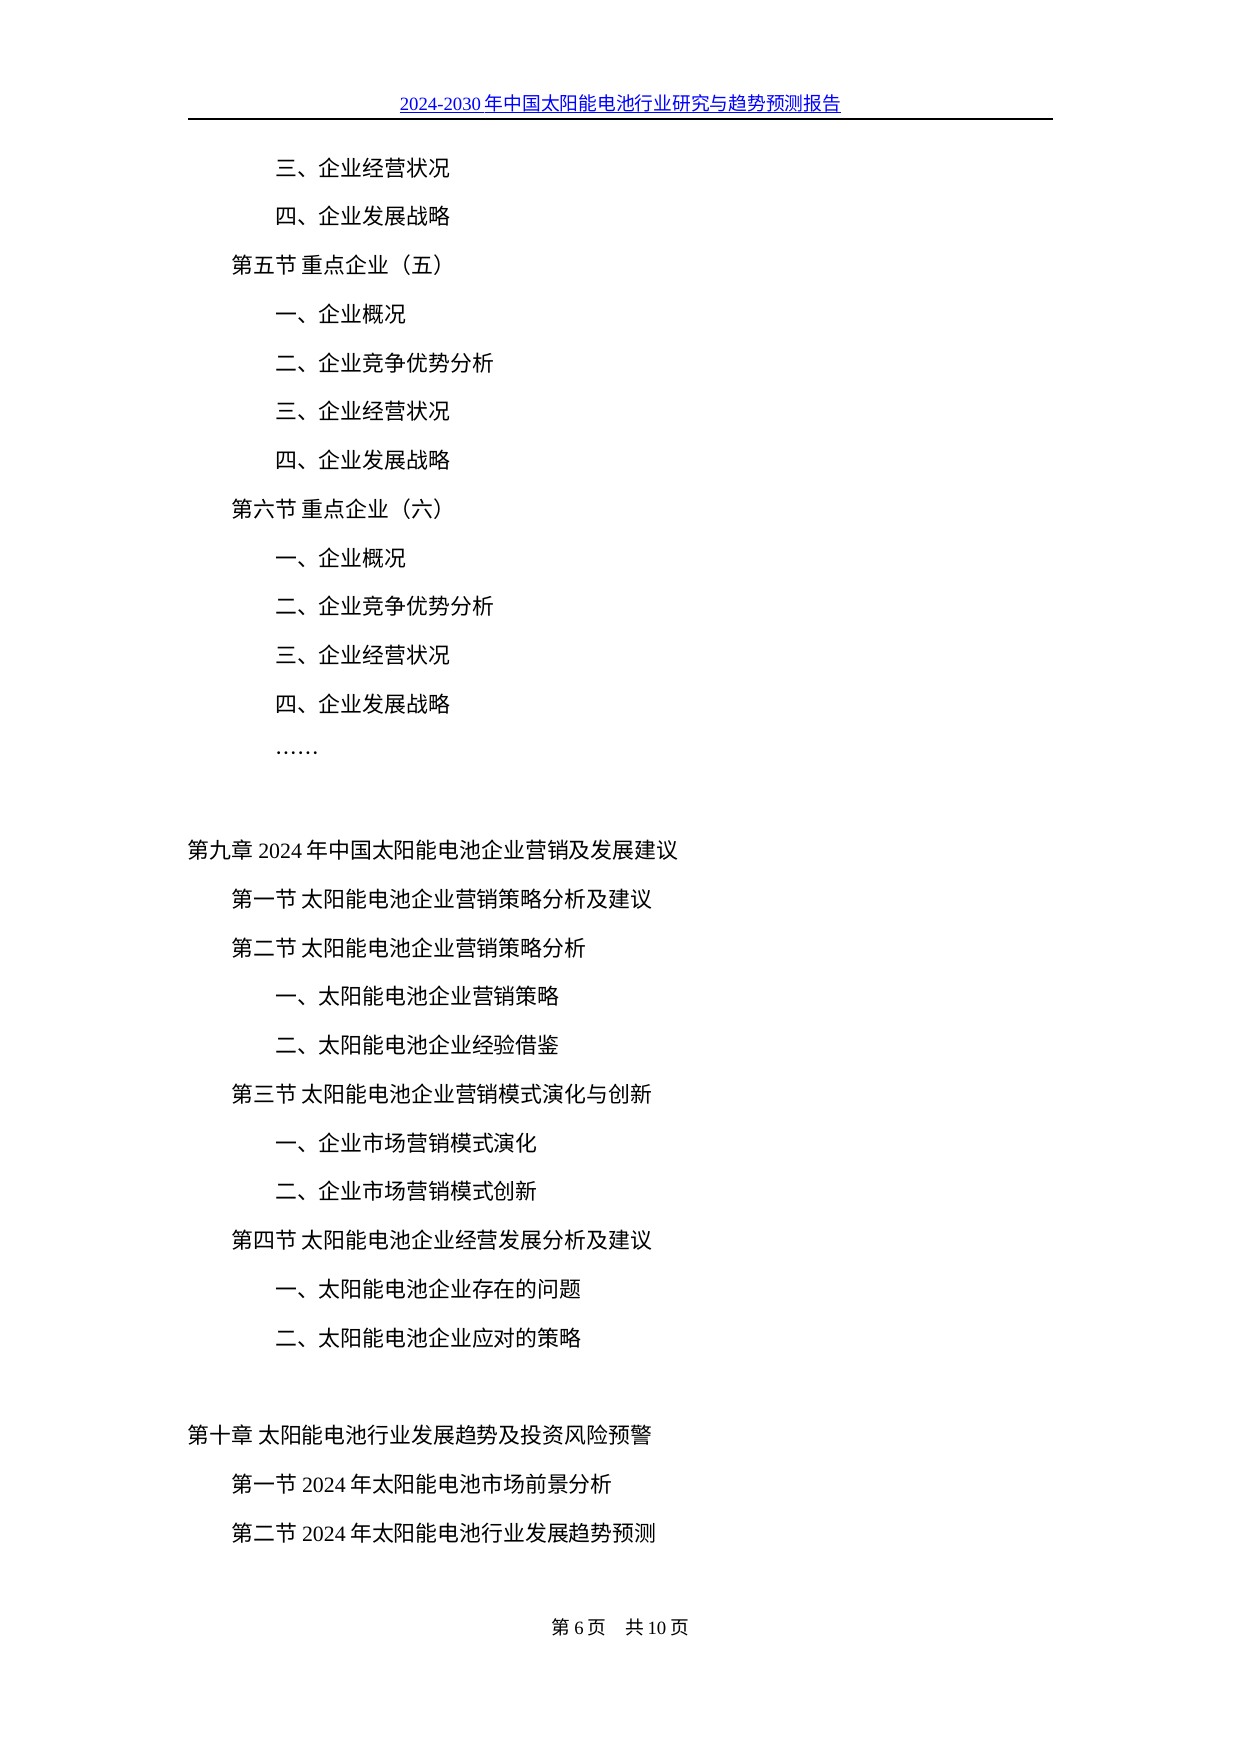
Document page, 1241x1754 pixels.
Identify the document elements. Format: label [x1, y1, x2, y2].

text [187, 150, 1053, 1548]
